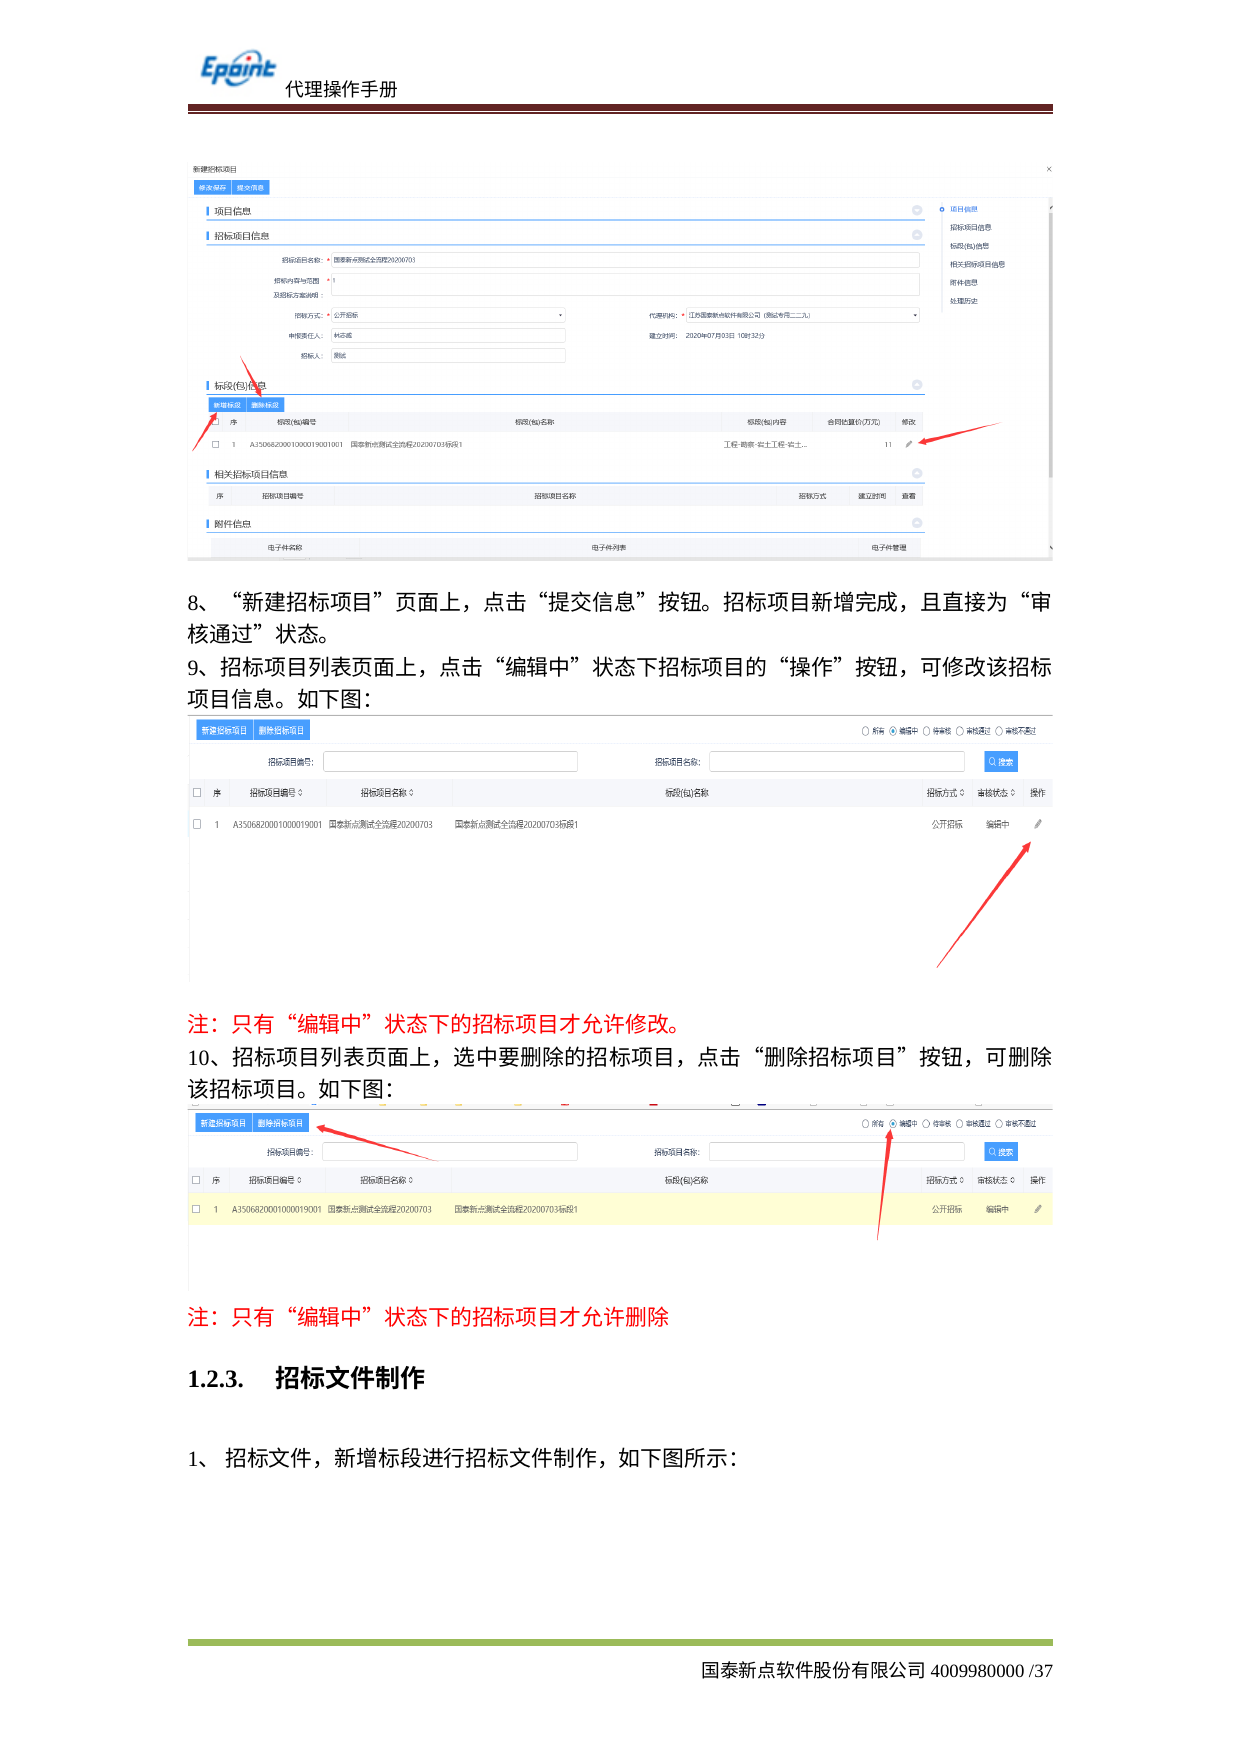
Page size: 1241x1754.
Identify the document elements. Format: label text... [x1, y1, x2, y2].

text 注：只有“编辑中”状态下的招标项目才允许修改。 [187, 1007, 1053, 1039]
text 注：只有“编辑中”状态下的招标项目才允许删除 [187, 1299, 1053, 1332]
list 招标文件，新增标段进行招标文件制作，如下图所示： [187, 1440, 1053, 1473]
picture [187, 1104, 1053, 1291]
text 9、招标项目列表页面上，点击“编辑中”状态下招标项目的“操作”按钮，可修改该招标项目信息。如下图： [187, 649, 1053, 714]
picture [187, 162, 1053, 561]
text 10、招标项目列表页面上，选中要删除的招标项目，点击“删除招标项目”按钮，可删除该招标项目。如下图： [187, 1039, 1053, 1104]
text 8、“新建招标项目”页面上，点击“提交信息”按钮。招标项目新增完成，且直接为“审核通过”状态。 [187, 584, 1053, 649]
picture [187, 47, 286, 97]
picture [187, 714, 1053, 982]
subtitle 招标文件制作 [187, 1344, 1053, 1409]
